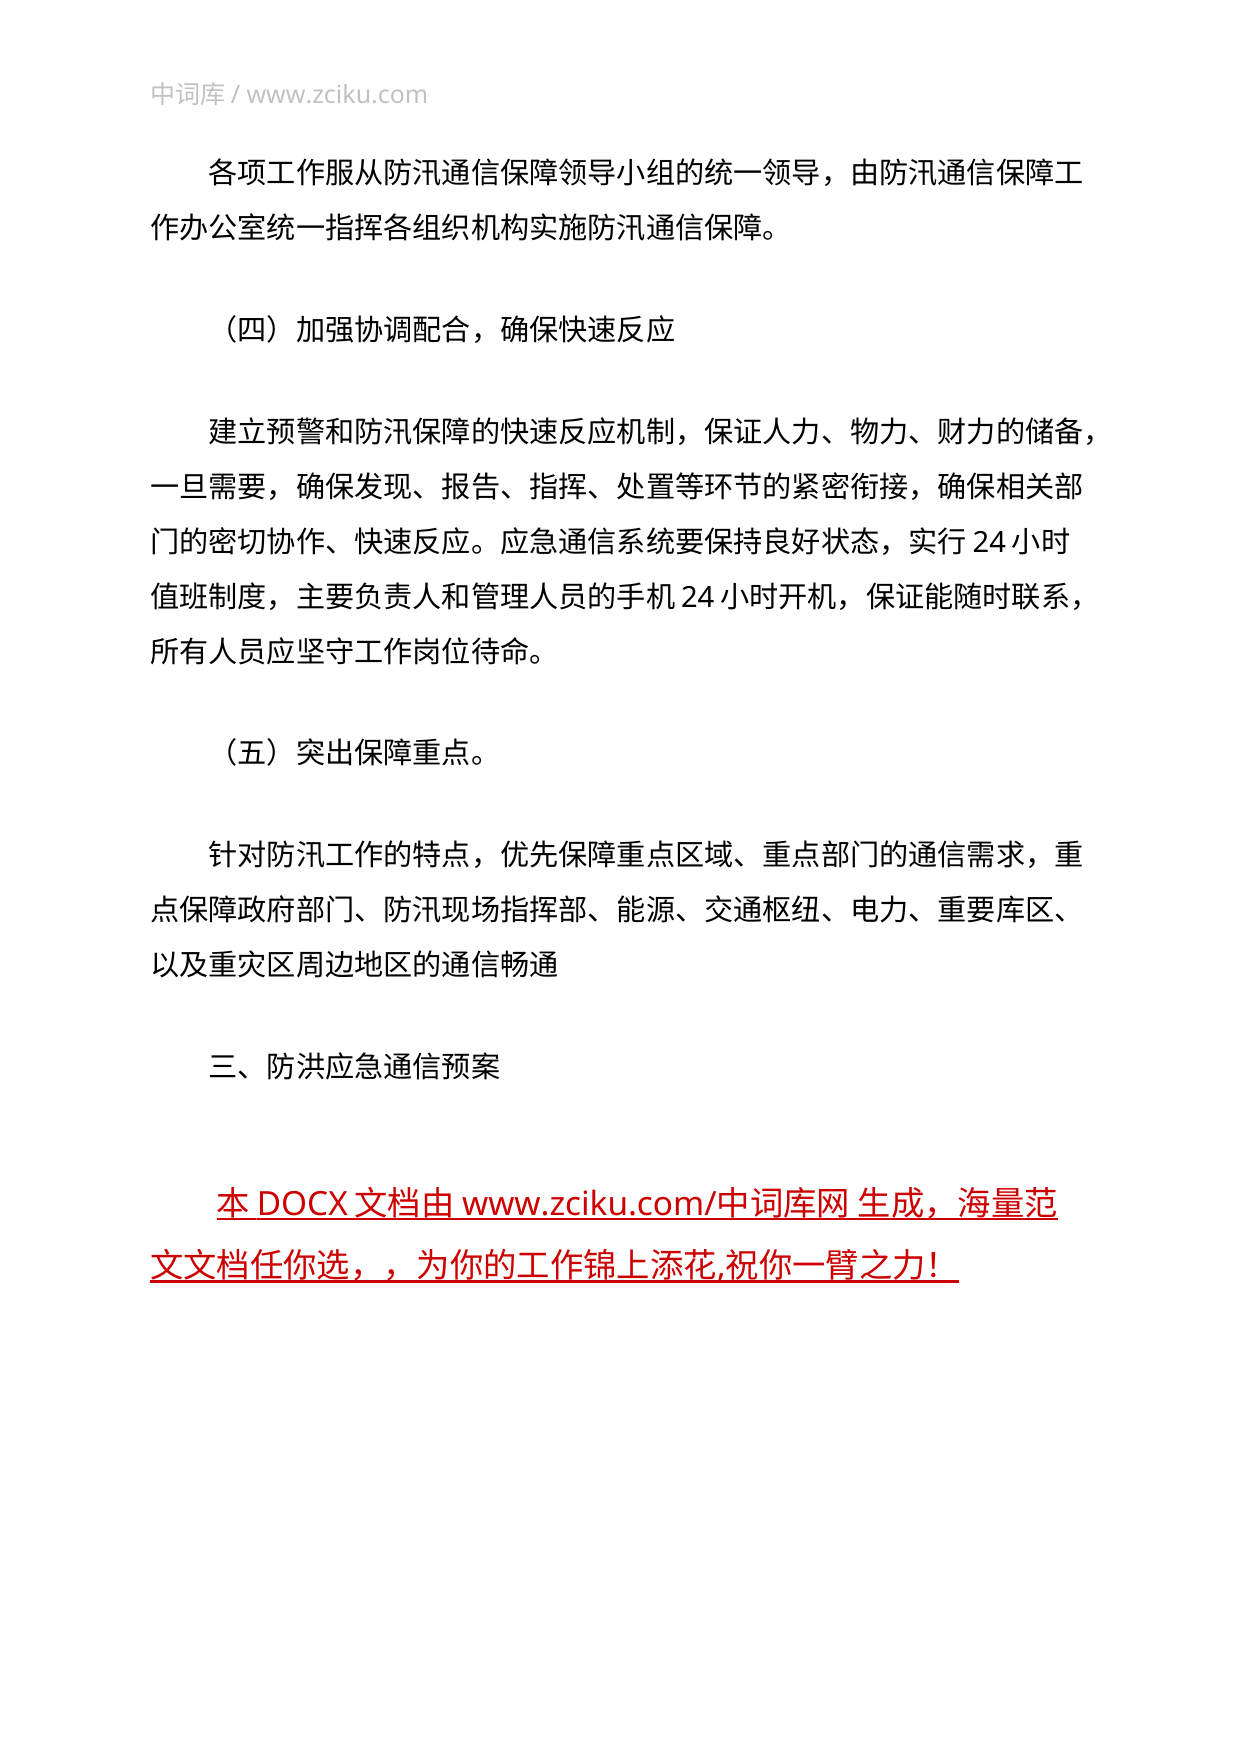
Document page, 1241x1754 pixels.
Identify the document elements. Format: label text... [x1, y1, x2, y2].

text 建立预警和防汛保障的快速反应机制，保证人力、物力、财力的储备，一旦需要，确保发现、报告、指挥、处置等环节的紧密衔接，确保相关部门的密切协作、快速反应。应急通信系统要保持良好状态，实行24小时值班制度，主要负责人和管理人员的手机24小时开机，保证能随时联系，所有人员应坚守工作岗位待命。 [150, 408, 1090, 671]
text 三、防洪应急通信预案 [150, 1043, 1090, 1086]
text （四）加强协调配合，确保快速反应 [150, 307, 1090, 349]
text 本DOCX文档由 www.zciku.com/中词库网 生成，海量范文文档任你选，，为你的工作锦上添花,祝你一臂之力！ [150, 1176, 1090, 1288]
text 针对防汛工作的特点，优先保障重点区域、重点部门的通信需求，重点保障政府部门、防汛现场指挥部、能源、交通枢纽、电力、重要库区、以及重灾区周边地区的通信畅通 [150, 832, 1090, 984]
text （五）突出保障重点。 [150, 730, 1090, 772]
text 各项工作服从防汛通信保障领导小组的统一领导，由防汛通信保障工作办公室统一指挥各组织机构实施防汛通信保障。 [150, 150, 1090, 247]
